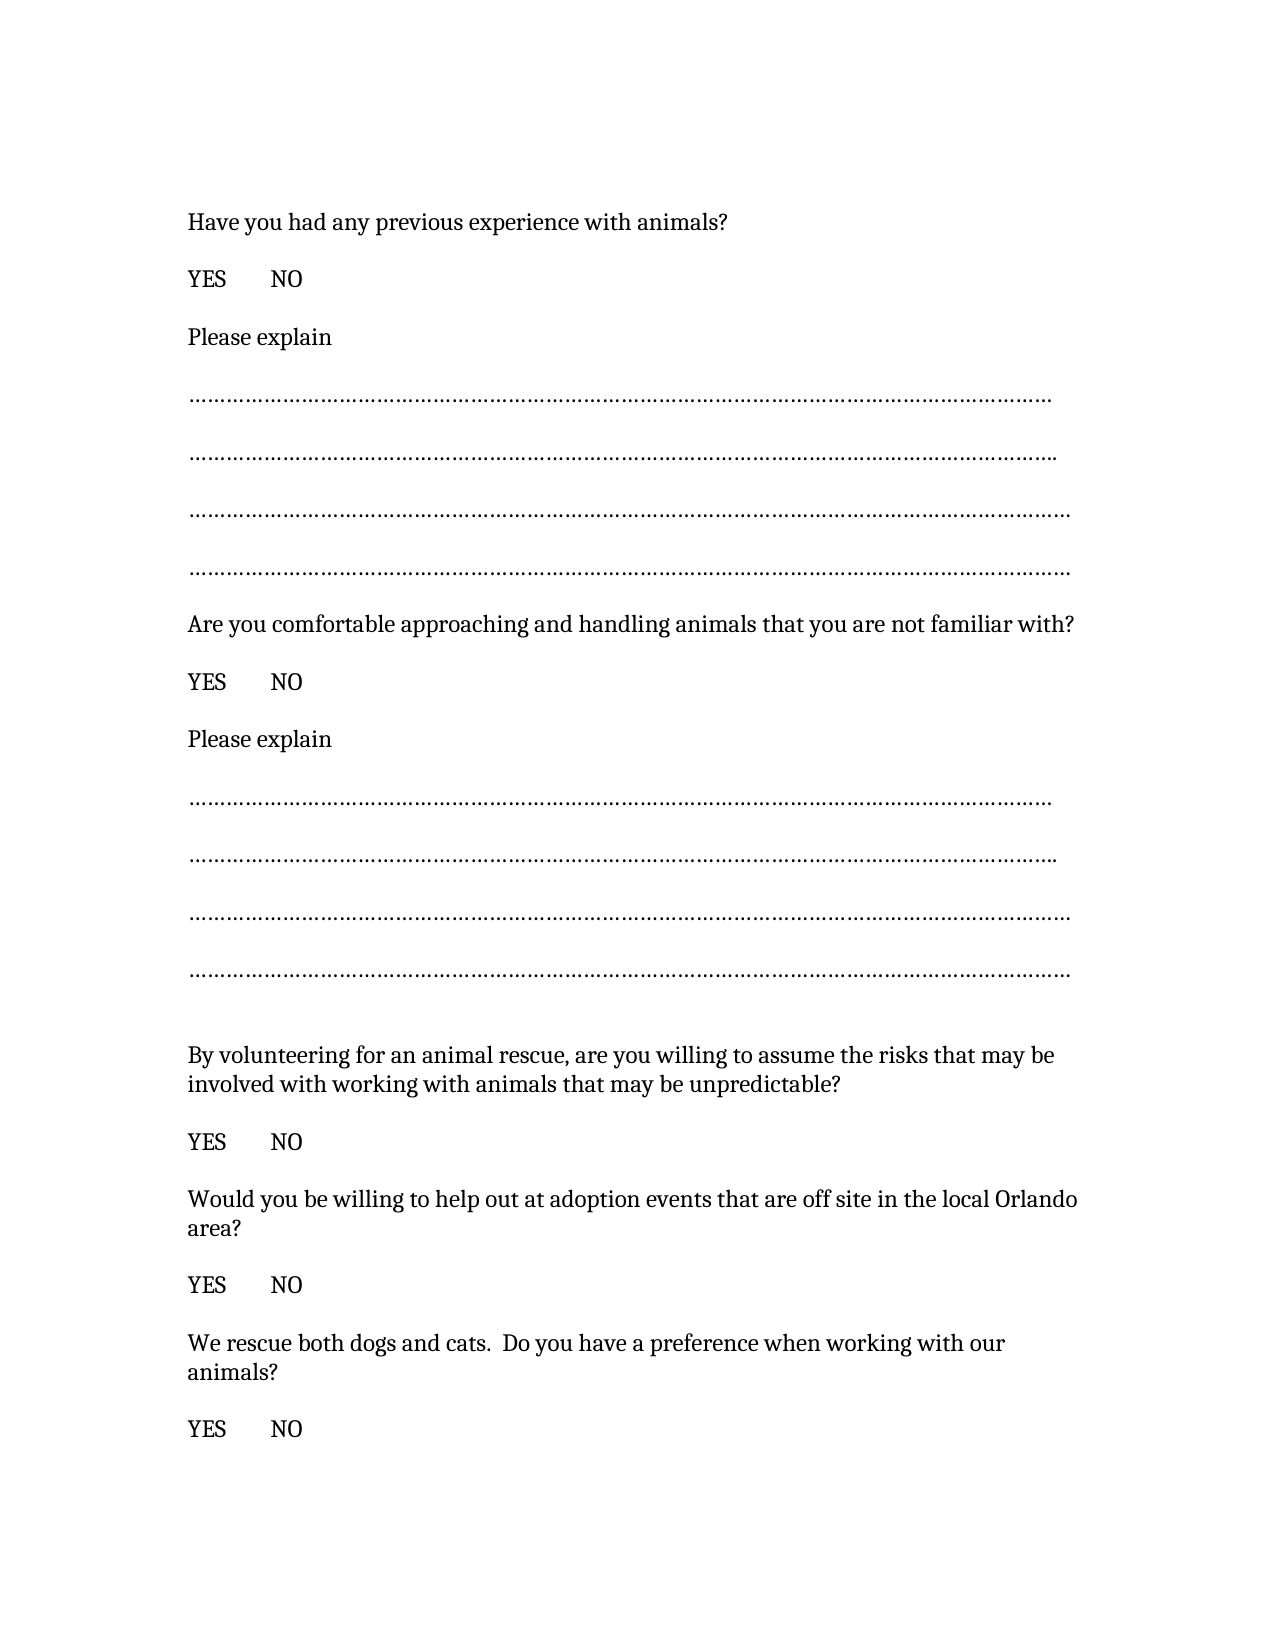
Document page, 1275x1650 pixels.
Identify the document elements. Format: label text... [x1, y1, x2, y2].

text …………………………………………………………………………………………………………………………. [187, 437, 1087, 466]
text …………………………………………………………………………………………………………………………. [187, 840, 1087, 869]
text YES NO [187, 1127, 1087, 1156]
text …………………………………………………………………………………………………………………………… [187, 897, 1087, 926]
text Would you be willing to help out at adoption events that are off site in the local Orlando area? [187, 1185, 1087, 1242]
text YES NO [187, 1415, 1087, 1444]
text ………………………………………………………………………………………………………………………… [187, 380, 1087, 409]
text By volunteering for an animal rescue, are you willing to assume the risks that may be involved with working with animals that may be unpredictable? [187, 1041, 1087, 1099]
text …………………………………………………………………………………………………………………………… [187, 955, 1087, 984]
text Are you comfortable approaching and handling animals that you are not familiar with? [187, 610, 1087, 639]
text …………………………………………………………………………………………………………………………… [187, 552, 1087, 581]
text YES NO [187, 1271, 1087, 1300]
text ………………………………………………………………………………………………………………………… [187, 782, 1087, 811]
text YES NO [187, 667, 1087, 696]
text Please explain [187, 322, 1087, 351]
text Have you had any previous experience with animals? [187, 207, 1087, 236]
text YES NO [187, 265, 1087, 294]
text Please explain [187, 725, 1087, 754]
text We rescue both dogs and cats. Do you have a preference when working with our animals? [187, 1329, 1087, 1386]
text …………………………………………………………………………………………………………………………… [187, 495, 1087, 524]
